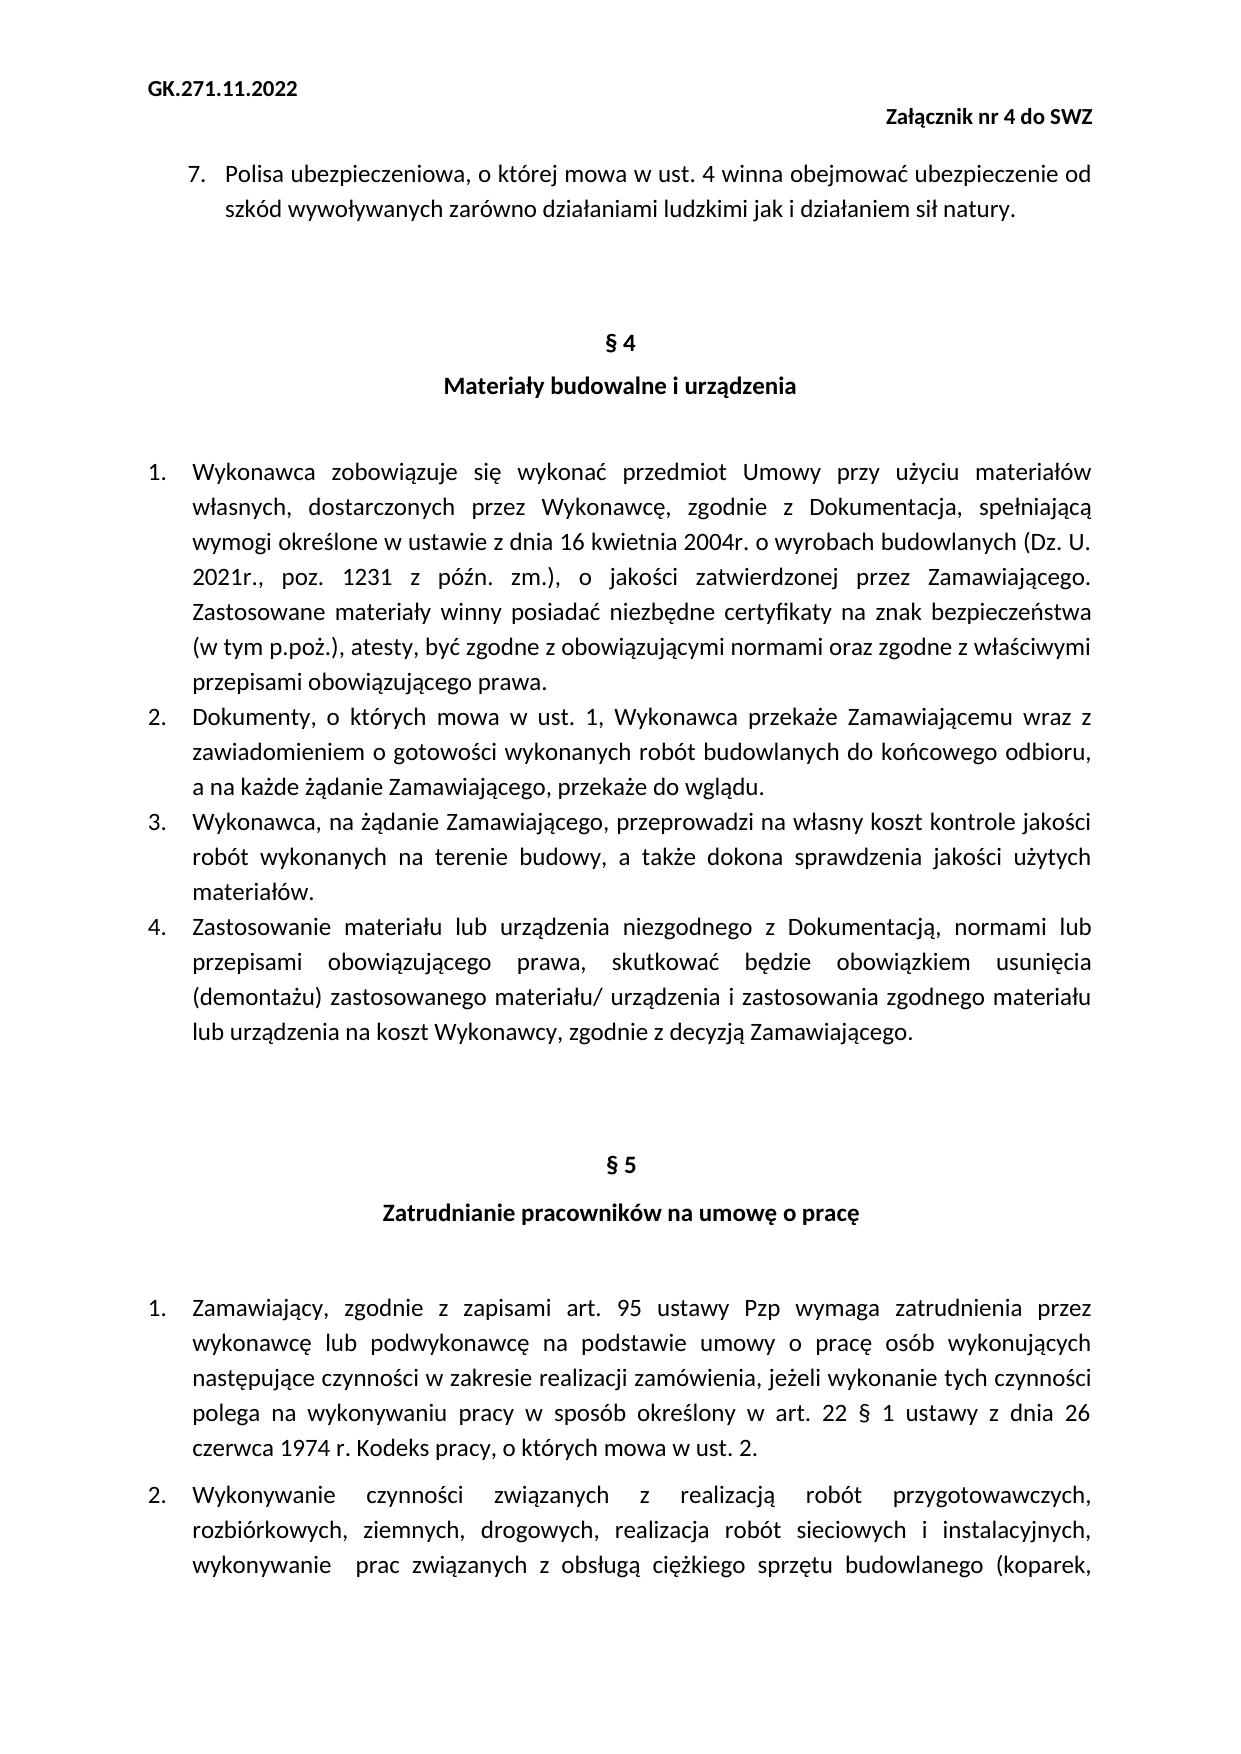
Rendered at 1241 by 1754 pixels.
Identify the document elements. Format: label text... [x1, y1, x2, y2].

list Dokumenty, o których mowa w ust. 1, Wykonawca przekaże Zamawiającemu wraz z zawiadomieniem o gotowości wykonanych robót budowlanych do końcowego odbioru, a na każde żądanie Zamawiającego, przekaże do wglądu. [148, 701, 1093, 802]
text § 5 [150, 1150, 1093, 1180]
list Wykonawca zobowiązuje się wykonać przedmiot Umowy przy użyciu materiałów własnych, dostarczonych przez Wykonawcę, zgodnie z Dokumentacja, spełniającą wymogi określone w ustawie z dnia 16 kwietnia 2004r. o wyrobach budowlanych (Dz. U. 2021r., poz. 1231 z późn. zm.), o jakości zatwierdzonej przez Zamawiającego. Zastosowane materiały winny posiadać niezbędne certyfikaty na znak bezpieczeństwa (w tym p.poż.), atesty, być zgodne z obowiązującymi normami oraz zgodne z właściwymi przepisami obowiązującego prawa. [148, 456, 1093, 697]
list Wykonawca, na żądanie Zamawiającego, przeprowadzi na własny koszt kontrole jakości robót wykonanych na terenie budowy, a także dokona sprawdzenia jakości użytych materiałów. [148, 806, 1093, 907]
text Materiały budowalne i urządzenia [148, 370, 1093, 401]
text Zatrudnianie pracowników na umowę o pracę [150, 1197, 1093, 1228]
list Zamawiający, zgodnie z zapisami art. 95 ustawy Pzp wymaga zatrudnienia przez wykonawcę lub podwykonawcę na podstawie umowy o pracę osób wykonujących następujące czynności w zakresie realizacji zamówienia, jeżeli wykonanie tych czynności polega na wykonywaniu pracy w sposób określony w art. 22 § 1 ustawy z dnia 26 czerwca 1974 r. Kodeks pracy, o których mowa w ust. 2. [148, 1292, 1093, 1463]
list Polisa ubezpieczeniowa, o której mowa w ust. 4 winna obejmować ubezpieczenie od szkód wywoływanych zarówno działaniami ludzkimi jak i działaniem sił natury. [187, 158, 1093, 224]
text § 4 [148, 327, 1093, 358]
list Zastosowanie materiału lub urządzenia niezgodnego z Dokumentacją, normami lub przepisami obowiązującego prawa, skutkować będzie obowiązkiem usunięcia (demontażu) zastosowanego materiału/ urządzenia i zastosowania zgodnego materiału lub urządzenia na koszt Wykonawcy, zgodnie z decyzją Zamawiającego. [148, 911, 1093, 1047]
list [148, 1480, 1093, 1580]
